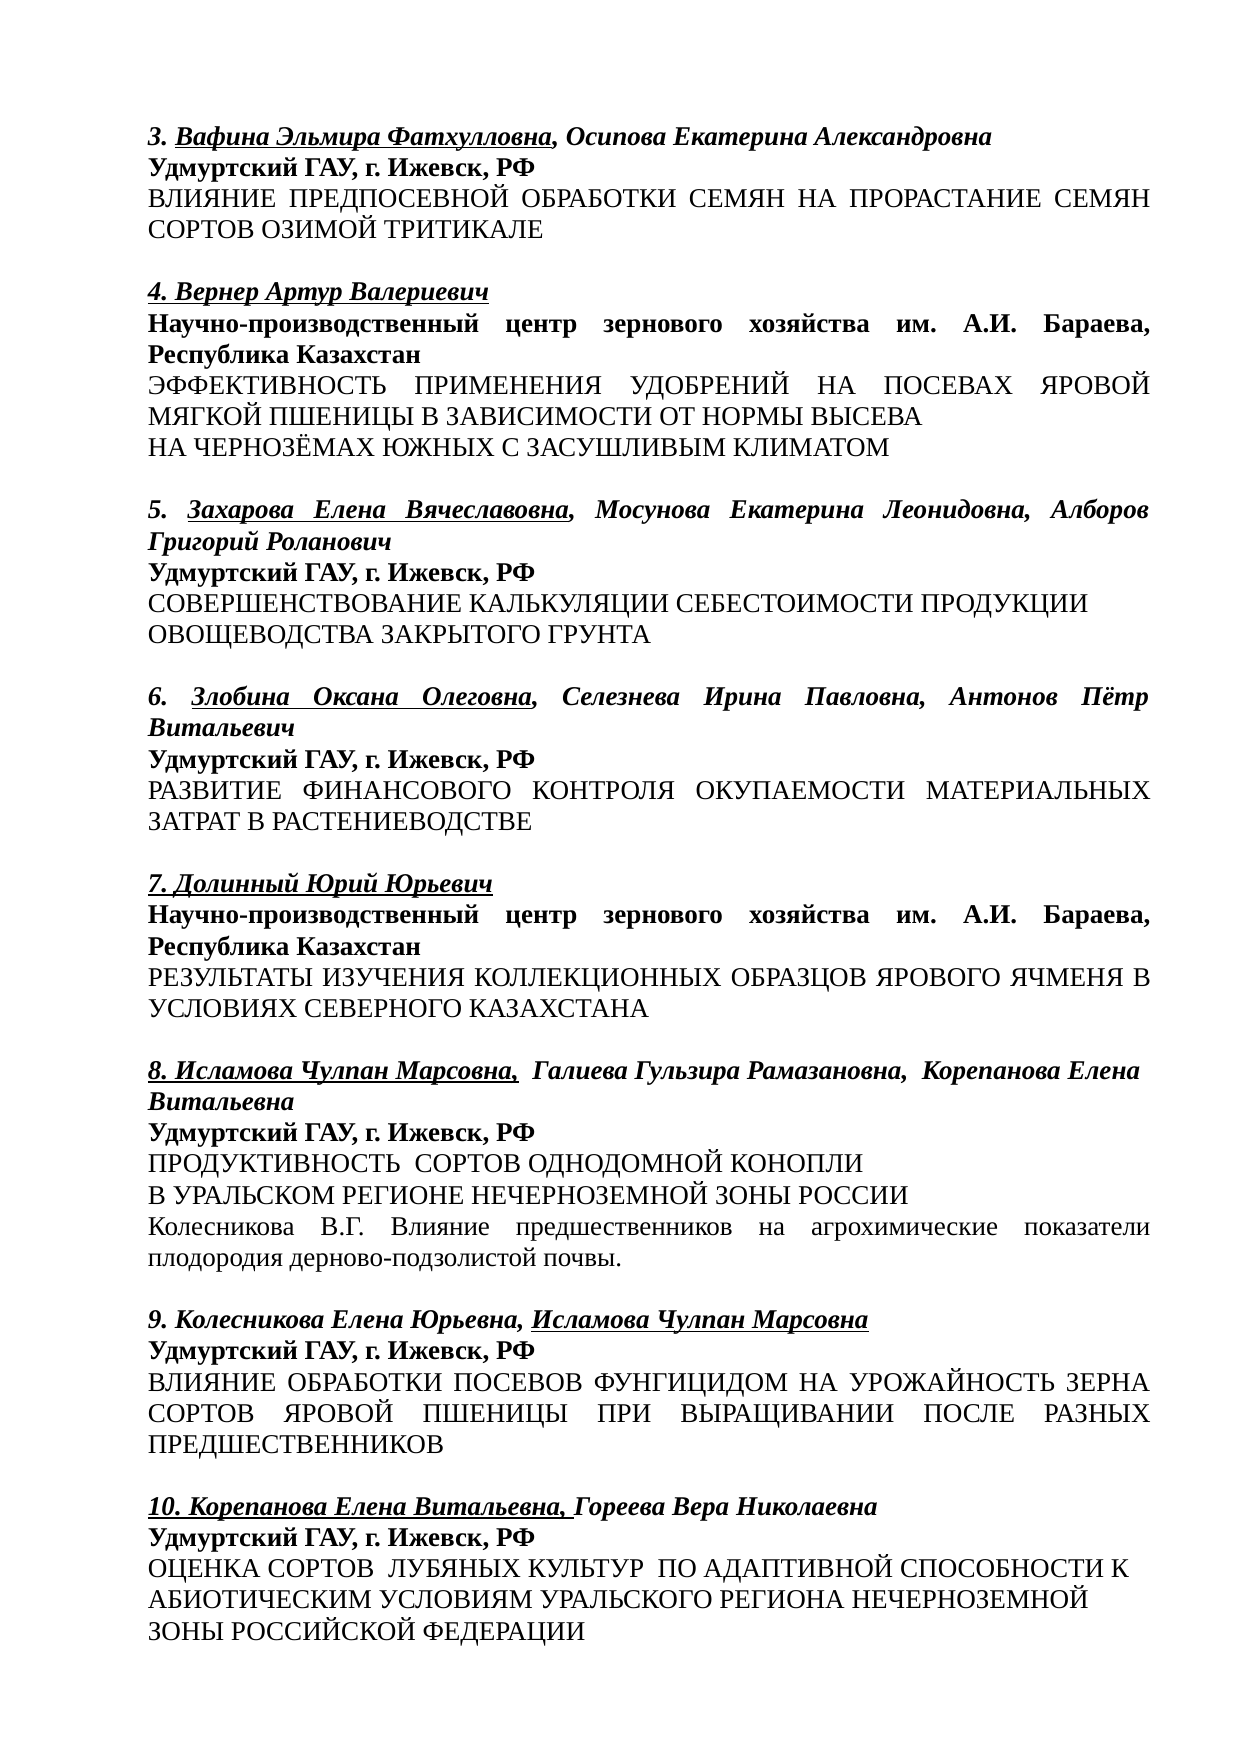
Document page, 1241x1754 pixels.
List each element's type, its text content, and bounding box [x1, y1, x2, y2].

list 5. Захарова Елена Вячеславовна, Мосунова Екатерина Леонидовна, Алборов Григорий Роланович [148, 493, 1152, 556]
text Колесникова В.Г. Влияние предшественников на агрохимические показатели плодородия дерново-подзолистой почвы. [148, 1210, 1152, 1272]
text 10. Корепанова Елена Витальевна, Гореева Вера Николаевна [148, 1490, 1152, 1521]
list СОВЕРШЕНСТВОВАНИЕ КАЛЬКУЛЯЦИИ СЕБЕСТОИМОСТИ ПРОДУКЦИИ ОВОЩЕВОДСТВА ЗАКРЫТОГО ГРУНТА [148, 587, 1152, 649]
list Удмуртский ГАУ, г. Ижевск, РФ [148, 556, 1152, 587]
list НА ЧЕРНОЗЁМАХ ЮЖНЫХ С ЗАСУШЛИВЫМ КЛИМАТОМ [148, 431, 1152, 462]
list 4. Вернер Артур Валериевич [148, 276, 1152, 307]
list Удмуртский ГАУ, г. Ижевск, РФ [148, 1521, 1152, 1552]
list Научно-производственный центр зернового хозяйства им. А.И. Бараева, Республика Казахстан [148, 898, 1152, 961]
text 3. Вафина Эльмира Фатхулловна, Осипова Екатерина Александровна [148, 120, 1152, 151]
list Научно-производственный центр зернового хозяйства им. А.И. Бараева, Республика Казахстан [148, 307, 1152, 369]
list Удмуртский ГАУ, г. Ижевск, РФ [148, 1334, 1152, 1366]
text 8. Исламова Чулпан Марсовна, Галиева Гульзира Рамазановна, Корепанова Елена Витальевна [148, 1054, 1152, 1116]
list РЕЗУЛЬТАТЫ ИЗУЧЕНИЯ КОЛЛЕКЦИОННЫХ ОБРАЗЦОВ ЯРОВОГО ЯЧМЕНЯ В УСЛОВИЯХ СЕВЕРНОГО КАЗАХСТАНА [148, 961, 1152, 1023]
text ОЦЕНКА СОРТОВ ЛУБЯНЫХ КУЛЬТУР ПО АДАПТИВНОЙ СПОСОБНОСТИ К АБИОТИЧЕСКИМ УСЛОВИЯМ УРАЛЬСКОГО РЕГИОНА НЕЧЕРНОЗЕМНОЙ ЗОНЫ РОССИЙСКОЙ ФЕДЕРАЦИИ [148, 1552, 1152, 1646]
list ЭФФЕКТИВНОСТЬ ПРИМЕНЕНИЯ УДОБРЕНИЙ НА ПОСЕВАХ ЯРОВОЙ МЯГКОЙ ПШЕНИЦЫ В ЗАВИСИМОСТИ ОТ НОРМЫ ВЫСЕВА [148, 369, 1152, 431]
list РАЗВИТИЕ ФИНАНСОВОГО КОНТРОЛЯ ОКУПАЕМОСТИ МАТЕРИАЛЬНЫХ ЗАТРАТ В РАСТЕНИЕВОДСТВЕ [148, 774, 1152, 836]
list 6. Злобина Оксана Олеговна, Селезнева Ирина Павловна, Антонов Пётр Витальевич [148, 680, 1152, 743]
list ПРОДУКТИВНОСТЬ СОРТОВ ОДНОДОМНОЙ КОНОПЛИ [148, 1148, 1152, 1179]
list 7. Долинный Юрий Юрьевич [148, 867, 1152, 898]
list В УРАЛЬСКОМ РЕГИОНЕ НЕЧЕРНОЗЕМНОЙ ЗОНЫ РОССИИ [148, 1179, 1152, 1210]
list Удмуртский ГАУ, г. Ижевск, РФ [148, 743, 1152, 774]
text ВЛИЯНИЕ ОБРАБОТКИ ПОСЕВОВ ФУНГИЦИДОМ НА УРОЖАЙНОСТЬ ЗЕРНА СОРТОВ ЯРОВОЙ ПШЕНИЦЫ ПРИ ВЫРАЩИВАНИИ ПОСЛЕ РАЗНЫХ ПРЕДШЕСТВЕННИКОВ [148, 1366, 1152, 1459]
text 9. Колесникова Елена Юрьевна, Исламова Чулпан Марсовна [148, 1303, 1152, 1334]
list Удмуртский ГАУ, г. Ижевск, РФ [148, 151, 1152, 182]
list Удмуртский ГАУ, г. Ижевск, РФ [148, 1116, 1152, 1148]
text ВЛИЯНИЕ ПРЕДПОСЕВНОЙ ОБРАБОТКИ СЕМЯН НА ПРОРАСТАНИЕ СЕМЯН СОРТОВ ОЗИМОЙ ТРИТИКАЛЕ [148, 182, 1152, 244]
